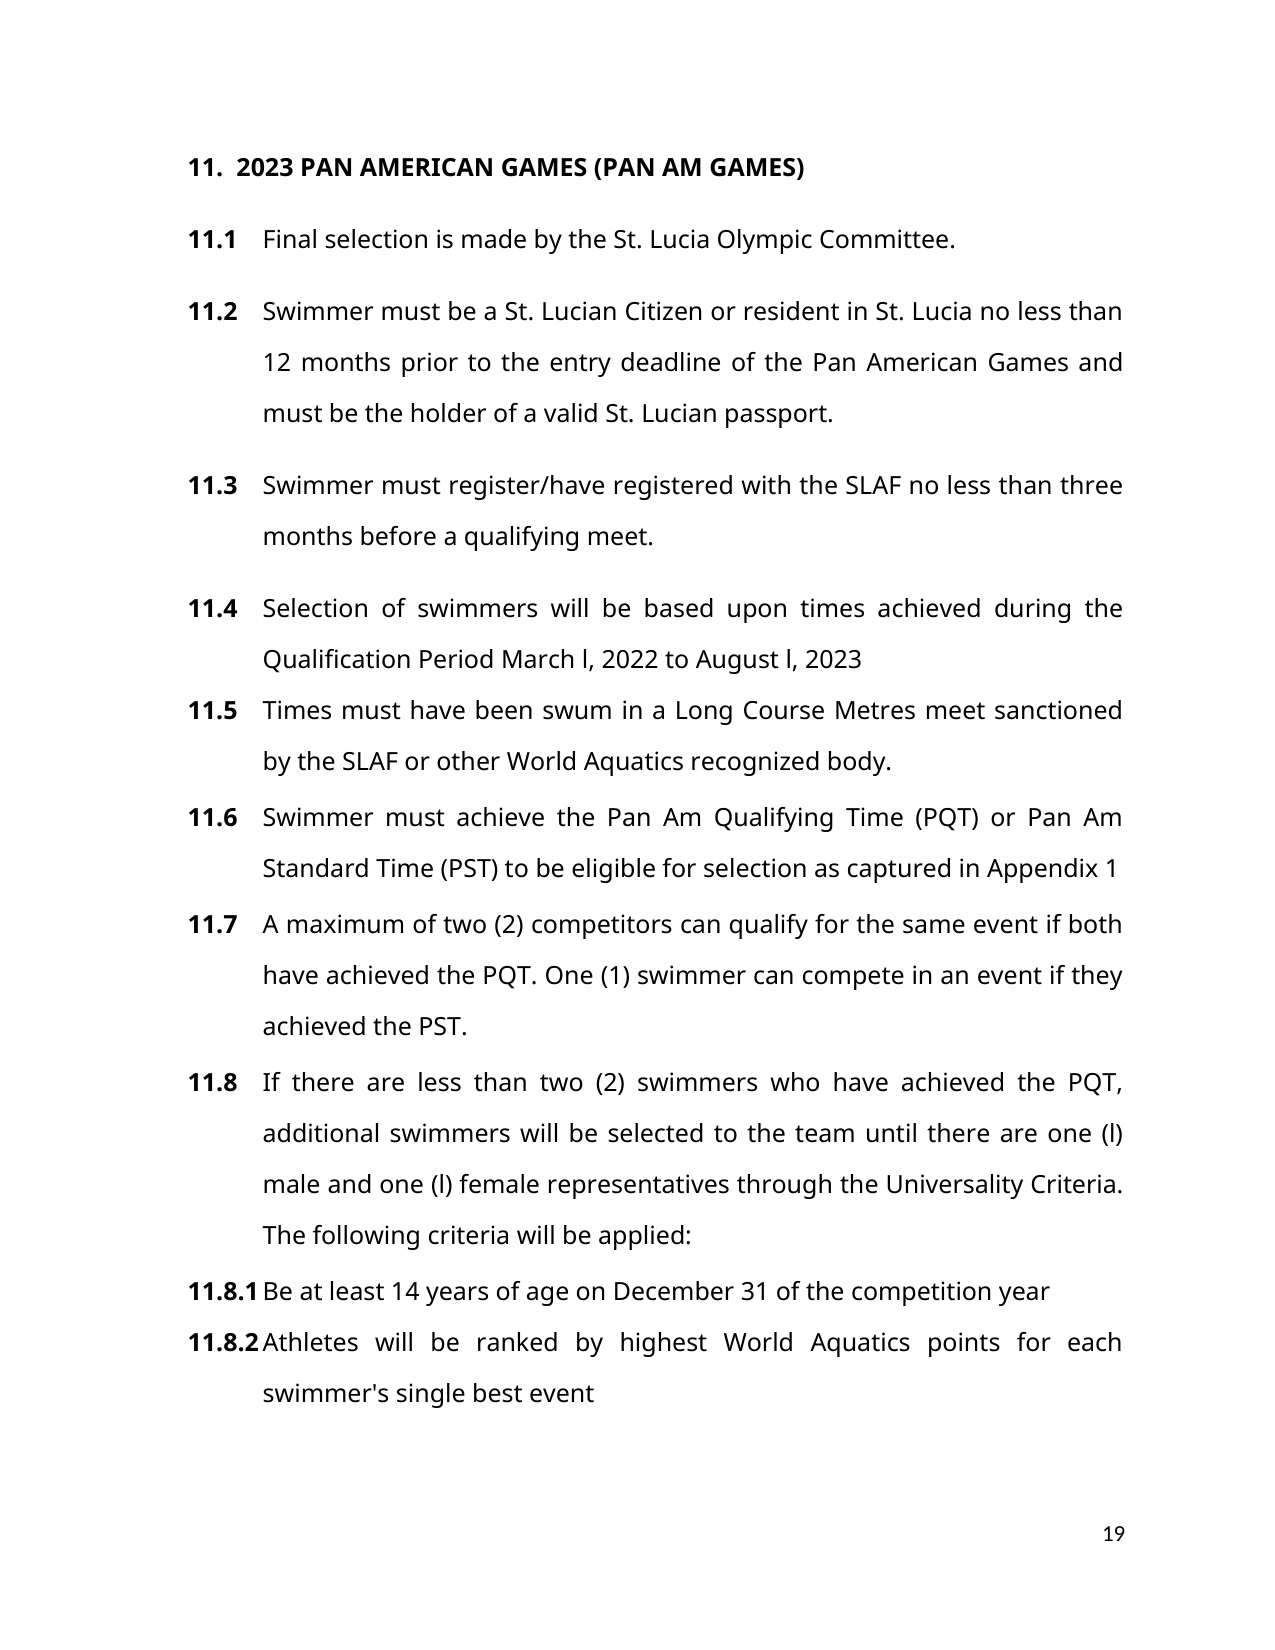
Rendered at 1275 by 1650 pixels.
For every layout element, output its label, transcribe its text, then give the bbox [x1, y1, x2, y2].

list A maximum of two (2) competitors can qualify for the same event if both have achieved the PQT. One (1) swimmer can compete in an event if they achieved the PST. [187, 906, 1124, 1043]
list Swimmer must be a St. Lucian Citizen or resident in St. Lucia no less than 12 months prior to the entry deadline of the Pan American Games and must be the holder of a valid St. Lucian passport. [187, 294, 1125, 430]
list Be at least 14 years of age on December 31 of the competition year [187, 1273, 1124, 1307]
list 2023 PAN AMERICAN GAMES (PAN AM GAMES) [187, 150, 1125, 184]
list Athletes will be ranked by highest World Aquatics points for each swimmer's single best event [187, 1324, 1124, 1409]
list Swimmer must achieve the Pan Am Qualifying Time (PQT) or Pan Am Standard Time (PST) to be eligible for selection as captured in Appendix 1 [187, 799, 1124, 885]
list Final selection is made by the St. Lucia Olympic Committee. [187, 222, 1125, 256]
list Times must have been swum in a Long Course Metres meet sanctioned by the SLAF or other World Aquatics recognized body. [187, 693, 1124, 778]
list Selection of swimmers will be based upon times achieved during the Qualification Period March l, 2022 to August l, 2023 [187, 591, 1124, 676]
list Swimmer must register/have registered with the SLAF no less than three months before a qualifying meet. [187, 468, 1125, 553]
list If there are less than two (2) swimmers who have achieved the PQT, additional swimmers will be selected to the team until there are one (l) male and one (l) female representatives through the Universality Criteria. The following criteria will be applied: [187, 1064, 1124, 1252]
